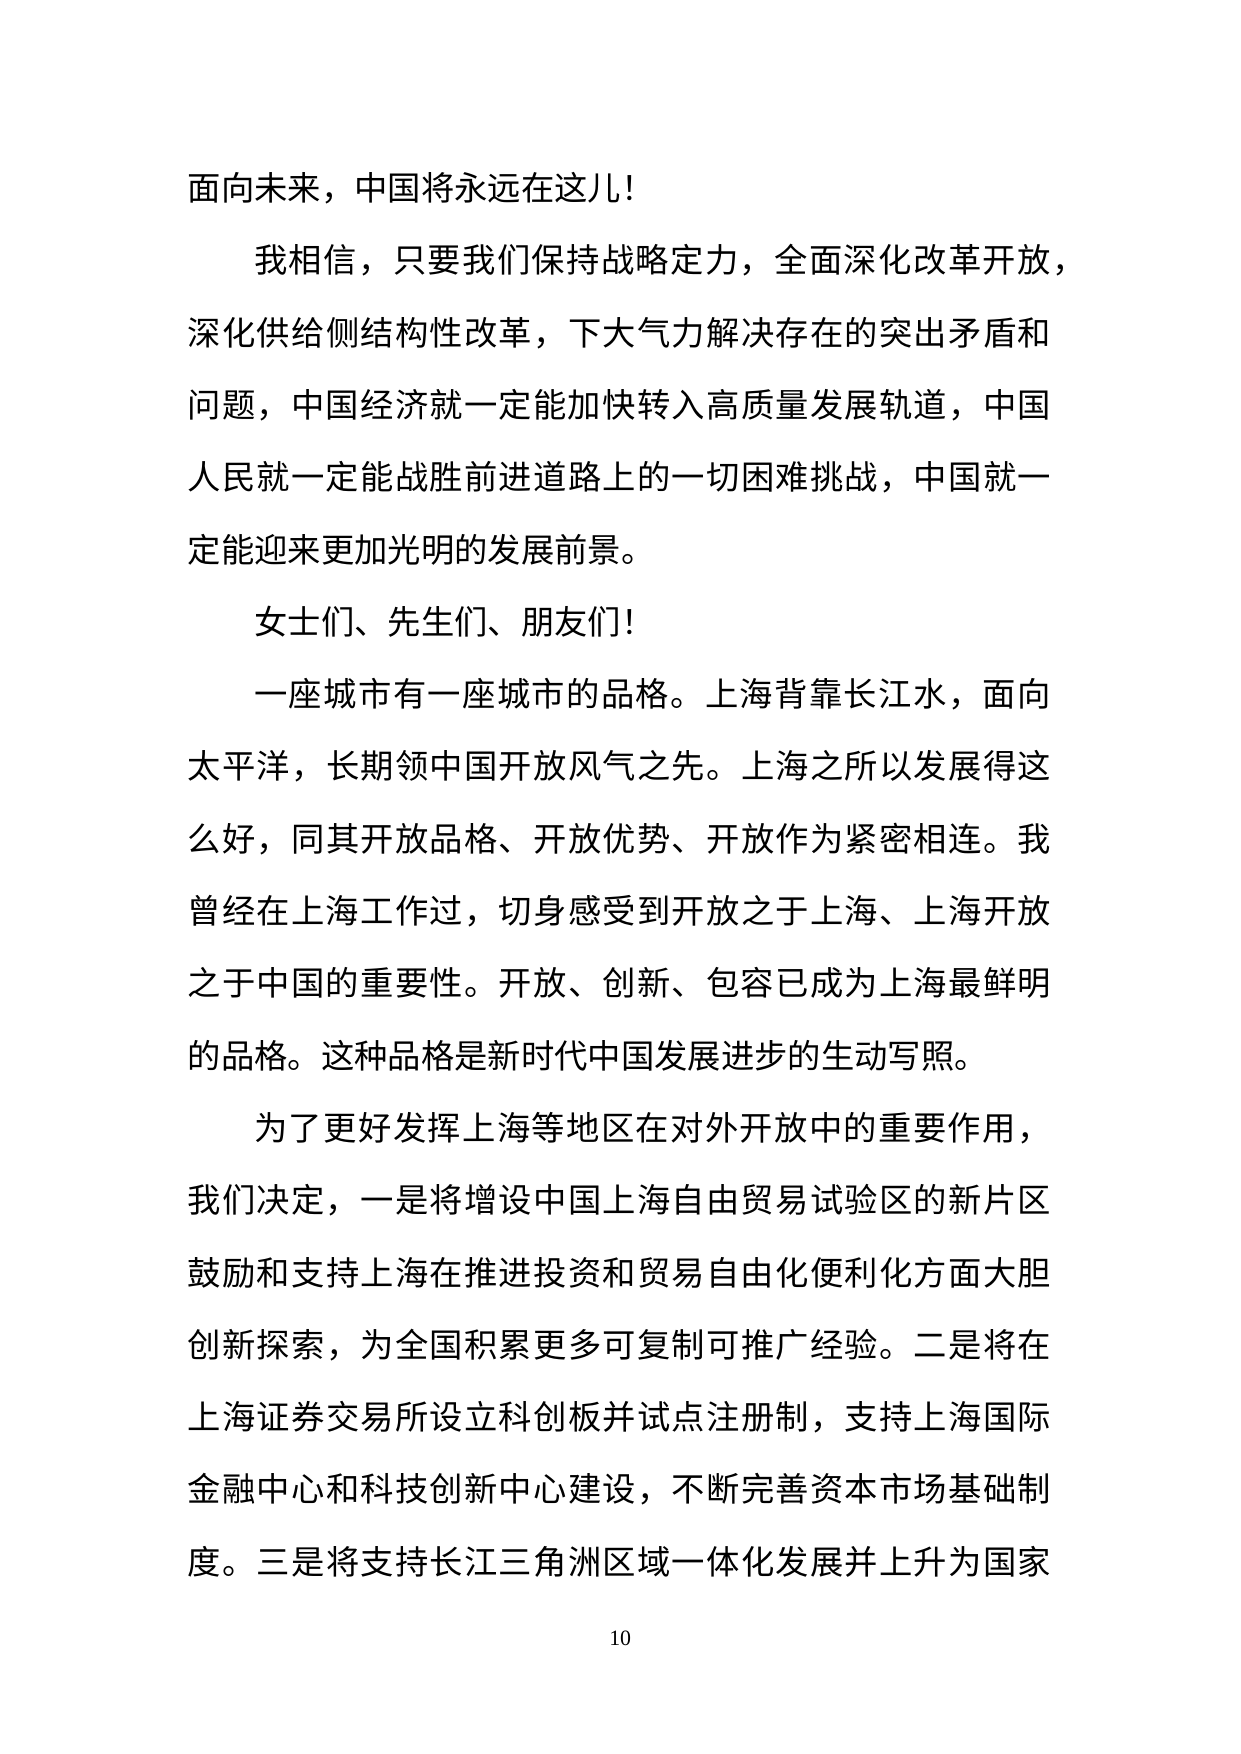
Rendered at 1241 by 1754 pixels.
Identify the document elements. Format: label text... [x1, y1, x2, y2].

text 一座城市有一座城市的品格。上海背靠长江水，面向太平洋，长期领中国开放风气之先。上海之所以发展得这么好，同其开放品格、开放优势、开放作为紧密相连。我曾经在上海工作过，切身感受到开放之于上海、上海开放之于中国的重要性。开放、创新、包容已成为上海最鲜明的品格。这种品格是新时代中国发展进步的生动写照。 [187, 668, 1053, 1078]
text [187, 162, 1053, 210]
text 女士们、先生们、朋友们！ [187, 596, 1053, 644]
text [187, 1102, 1053, 1584]
text 我相信，只要我们保持战略定力，全面深化改革开放，深化供给侧结构性改革，下大气力解决存在的突出矛盾和问题，中国经济就一定能加快转入高质量发展轨道，中国人民就一定能战胜前进道路上的一切困难挑战，中国就一定能迎来更加光明的发展前景。 [187, 234, 1053, 572]
